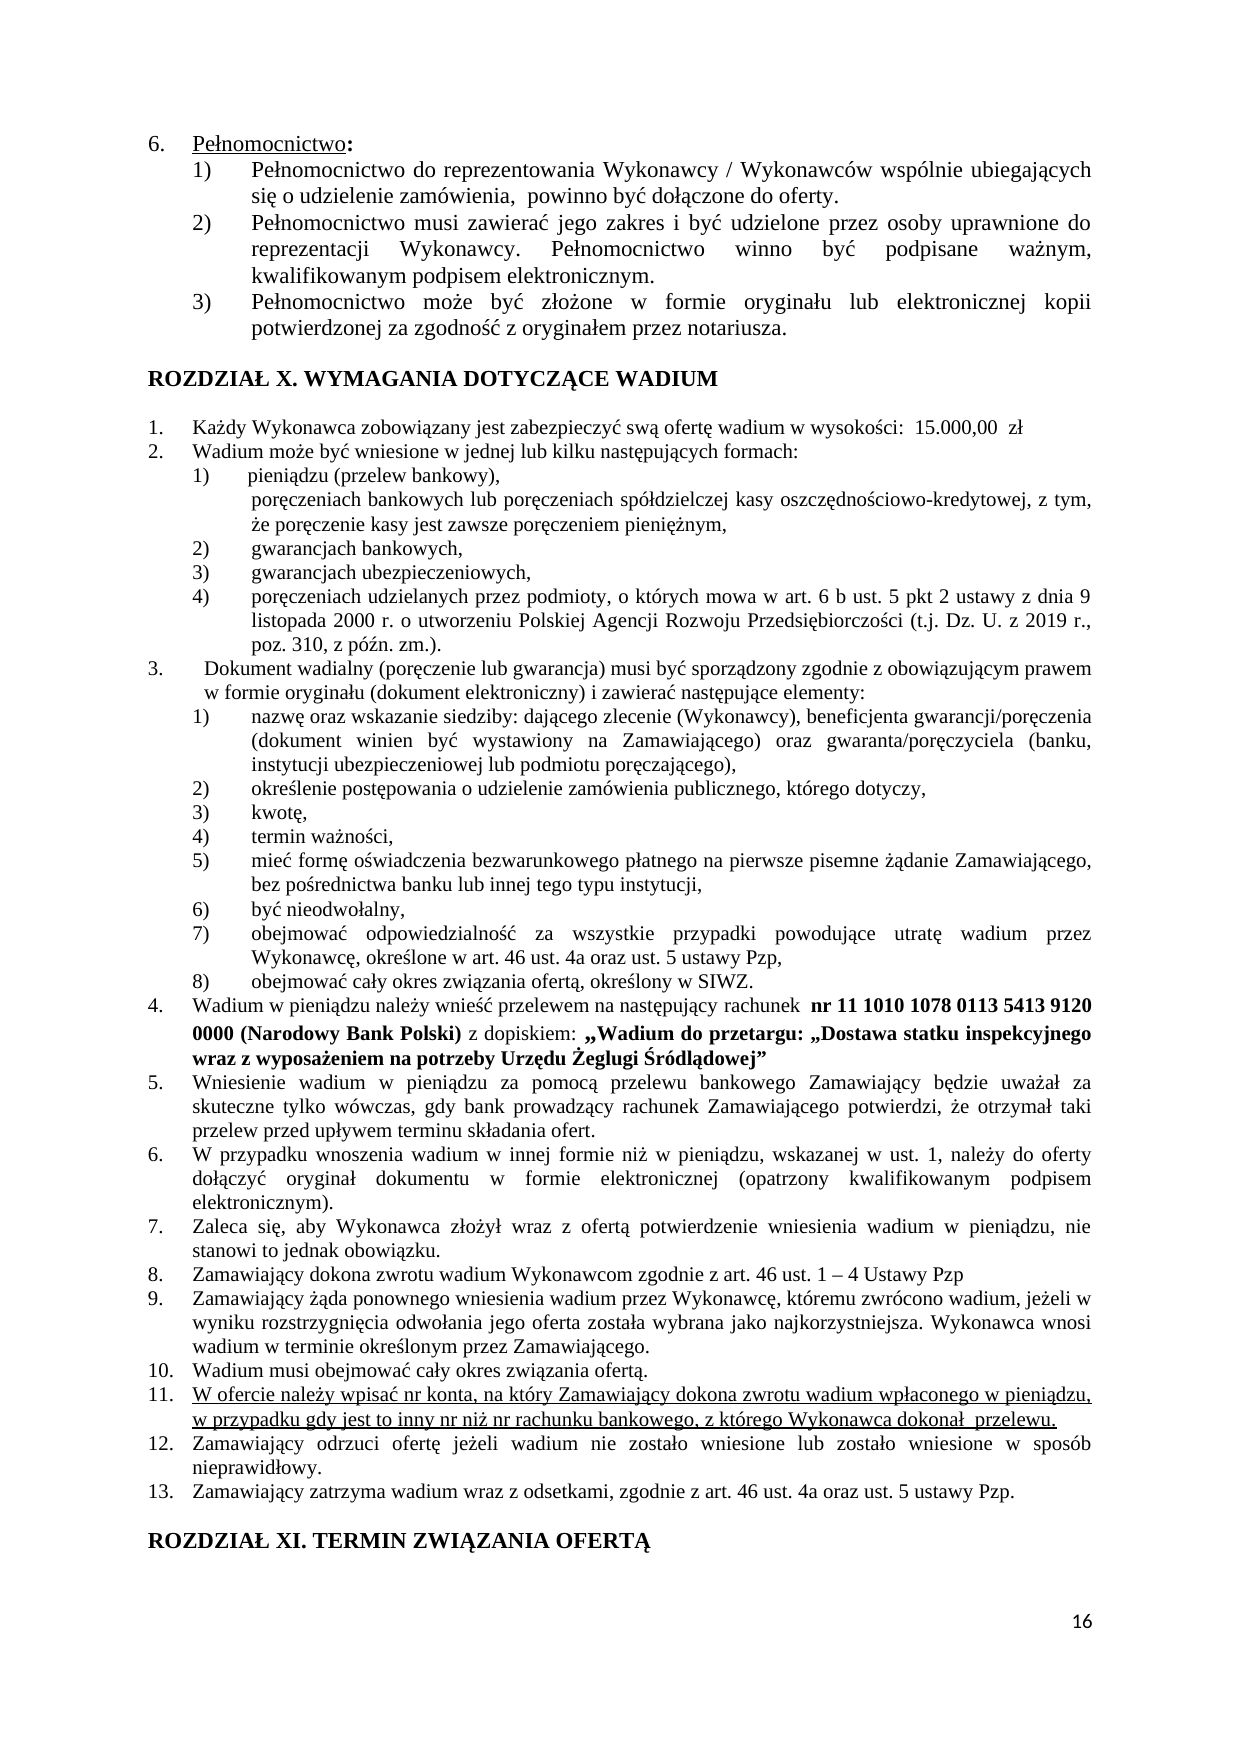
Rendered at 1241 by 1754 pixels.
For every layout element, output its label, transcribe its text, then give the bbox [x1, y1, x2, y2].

list gwarancjach bankowych, [192, 536, 1092, 559]
list być nieodwołalny, [192, 896, 1092, 921]
list Dokument wadialny (poręczenie lub gwarancja) musi być sporządzony zgodnie z obowiązującym prawem w formie oryginału (dokument elektroniczny) i zawierać następujące elementy: [148, 656, 1092, 704]
text poręczeniach bankowych lub poręczeniach spółdzielczej kasy oszczędnościowo-kredytowej, z tym, że poręczenie kasy jest zawsze poręczeniem pieniężnym, [251, 487, 1092, 536]
list Zaleca się, aby Wykonawca złożył wraz z ofertą potwierdzenie wniesienia wadium w pieniądzu, nie stanowi to jednak obowiązku. [148, 1214, 1092, 1262]
list pieniądzu (przelew bankowy), [192, 463, 1092, 487]
text ROZDZIAŁ X. WYMAGANIA DOTYCZĄCE WADIUM [148, 365, 1092, 391]
list obejmować odpowiedzialność za wszystkie przypadki powodujące utratę wadium przez Wykonawcę, określone w art. 46 ust. 4a oraz ust. 5 ustawy Pzp, [192, 921, 1092, 969]
list Każdy Wykonawca zobowiązany jest zabezpieczyć swą ofertę wadium w wysokości: 15.000,00 zł [148, 415, 1092, 439]
list gwarancjach ubezpieczeniowych, [192, 559, 1092, 584]
list Wniesienie wadium w pieniądzu za pomocą przelewu bankowego Zamawiający będzie uważał za skuteczne tylko wówczas, gdy bank prowadzący rachunek Zamawiającego potwierdzi, że otrzymał taki przelew przed upływem terminu składania ofert. [148, 1069, 1092, 1142]
list Zamawiający żąda ponownego wniesienia wadium przez Wykonawcę, któremu zwrócono wadium, jeżeli w wyniku rozstrzygnięcia odwołania jego oferta została wybrana jako najkorzystniejsza. Wykonawca wnosi wadium w terminie określonym przez Zamawiającego. [148, 1286, 1092, 1358]
list W ofercie należy wpisać nr konta, na który Zamawiający dokona zwrotu wadium wpłaconego w pieniądzu, w przypadku gdy jest to inny nr niż nr rachunku bankowego, z którego Wykonawca dokonał przelewu. [148, 1382, 1092, 1431]
list W przypadku wnoszenia wadium w innej formie niż w pieniądzu, wskazanej w ust. 1, należy do oferty dołączyć oryginał dokumentu w formie elektronicznej (opatrzony kwalifikowanym podpisem elektronicznym). [148, 1142, 1092, 1214]
text ROZDZIAŁ XI. TERMIN ZWIĄZANIA OFERTĄ [148, 1527, 1092, 1553]
list Wadium musi obejmować cały okres związania ofertą. [148, 1358, 1092, 1382]
list Wadium może być wniesione w jednej lub kilku następujących formach: [148, 439, 1092, 463]
list Pełnomocnictwo musi zawierać jego zakres i być udzielone przez osoby uprawnione do reprezentacji Wykonawcy. Pełnomocnictwo winno być podpisane ważnym, kwalifikowanym podpisem elektronicznym. [192, 209, 1092, 288]
list Zamawiający dokona zwrotu wadium Wykonawcom zgodnie z art. 46 ust. 1 – 4 Ustawy Pzp [148, 1262, 1092, 1286]
list nazwę oraz wskazanie siedziby: dającego zlecenie (Wykonawcy), beneficjenta gwarancji/poręczenia (dokument winien być wystawiony na Zamawiającego) oraz gwaranta/poręczyciela (banku, instytucji ubezpieczeniowej lub podmiotu poręczającego), [192, 704, 1092, 776]
list Zamawiający zatrzyma wadium wraz z odsetkami, zgodnie z art. 46 ust. 4a oraz ust. 5 ustawy Pzp. [148, 1479, 1092, 1503]
list mieć formę oświadczenia bezwarunkowego płatnego na pierwsze pisemne żądanie Zamawiającego, bez pośrednictwa banku lub innej tego typu instytucji, [192, 848, 1092, 896]
list Zamawiający odrzuci ofertę jeżeli wadium nie zostało wniesione lub zostało wniesione w sposób nieprawidłowy. [148, 1431, 1092, 1479]
list termin ważności, [192, 824, 1092, 848]
list Pełnomocnictwo do reprezentowania Wykonawcy / Wykonawców wspólnie ubiegających się o udzielenie zamówienia, powinno być dołączone do oferty. [192, 156, 1092, 209]
list obejmować cały okres związania ofertą, określony w SIWZ. [192, 969, 1092, 993]
list kwotę, [192, 800, 1092, 824]
list poręczeniach udzielanych przez podmioty, o których mowa w art. 6 b ust. 5 pkt 2 ustawy z dnia 9 listopada 2000 r. o utworzeniu Polskiej Agencji Rozwoju Przedsiębiorczości (t.j. Dz. U. z 2019 r., poz. 310, z późn. zm.). [192, 584, 1092, 656]
list określenie postępowania o udzielenie zamówienia publicznego, którego dotyczy, [192, 776, 1092, 800]
list Wadium w pieniądzu należy wnieść przelewem na następujący rachunek nr 11 1010 1078 0113 5413 9120 0000 (Narodowy Bank Polski) z dopiskiem: „Wadium do przetargu: „Dostawa statku inspekcyjnego wraz z wyposażeniem na potrzeby Urzędu Żeglugi Śródlądowej” [148, 993, 1092, 1069]
list Pełnomocnictwo: [148, 130, 1092, 156]
list Pełnomocnictwo może być złożone w formie oryginału lub elektronicznej kopii potwierdzonej za zgodność z oryginałem przez notariusza. [192, 288, 1092, 341]
